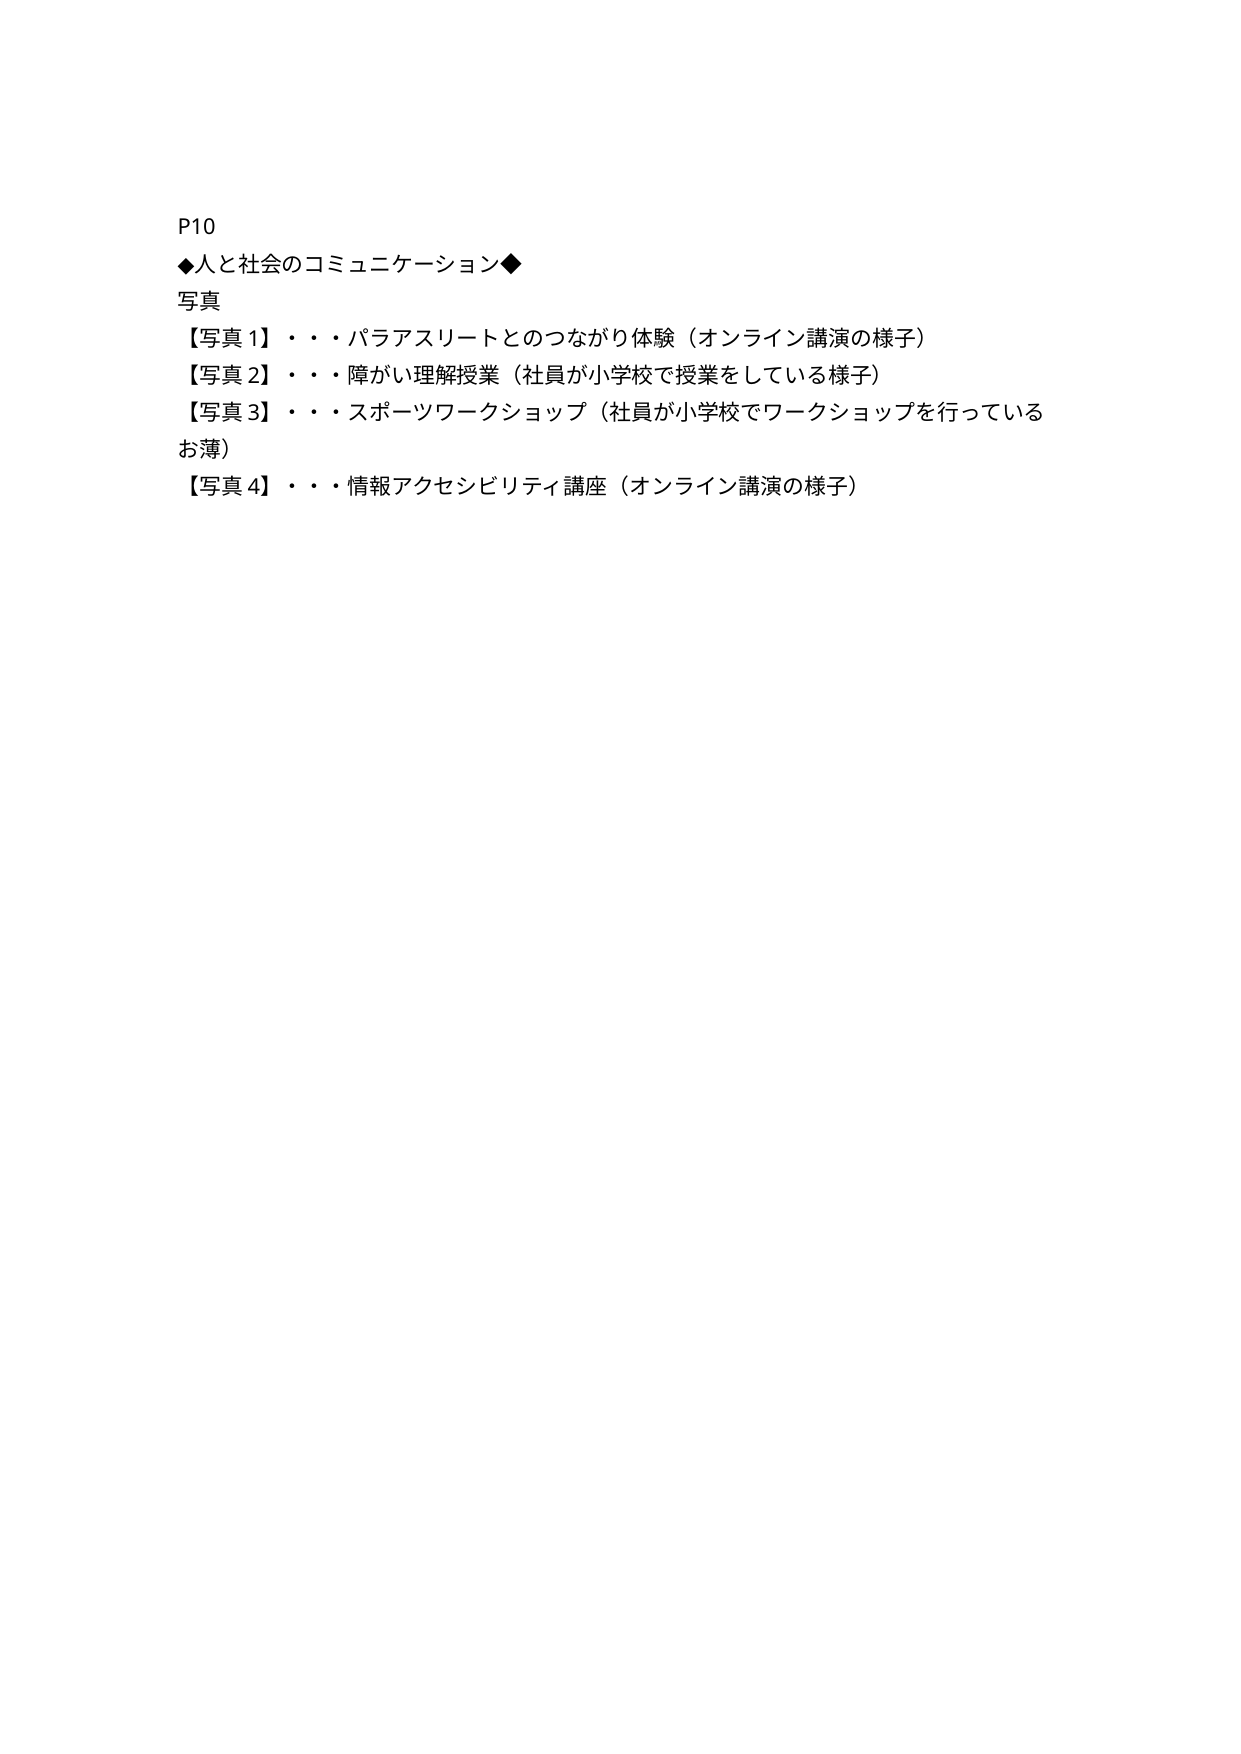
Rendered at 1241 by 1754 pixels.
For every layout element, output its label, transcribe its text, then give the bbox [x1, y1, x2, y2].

text 写真 [177, 282, 1063, 318]
text ◆人と社会のコミュニケーション◆ [177, 244, 1063, 282]
text 【写真3】・・・スポーツワークショップ（社員が小学校でワークショップを行っているお薄） [177, 392, 1063, 466]
text 【写真4】・・・情報アクセシビリティ講座（オンライン講演の様子） [177, 466, 1063, 503]
text 【写真2】・・・障がい理解授業（社員が小学校で授業をしている様子） [177, 356, 1063, 392]
text 【写真1】・・・パラアスリートとのつながり体験（オンライン講演の様子） [177, 318, 1063, 356]
text P10 [177, 208, 1063, 244]
